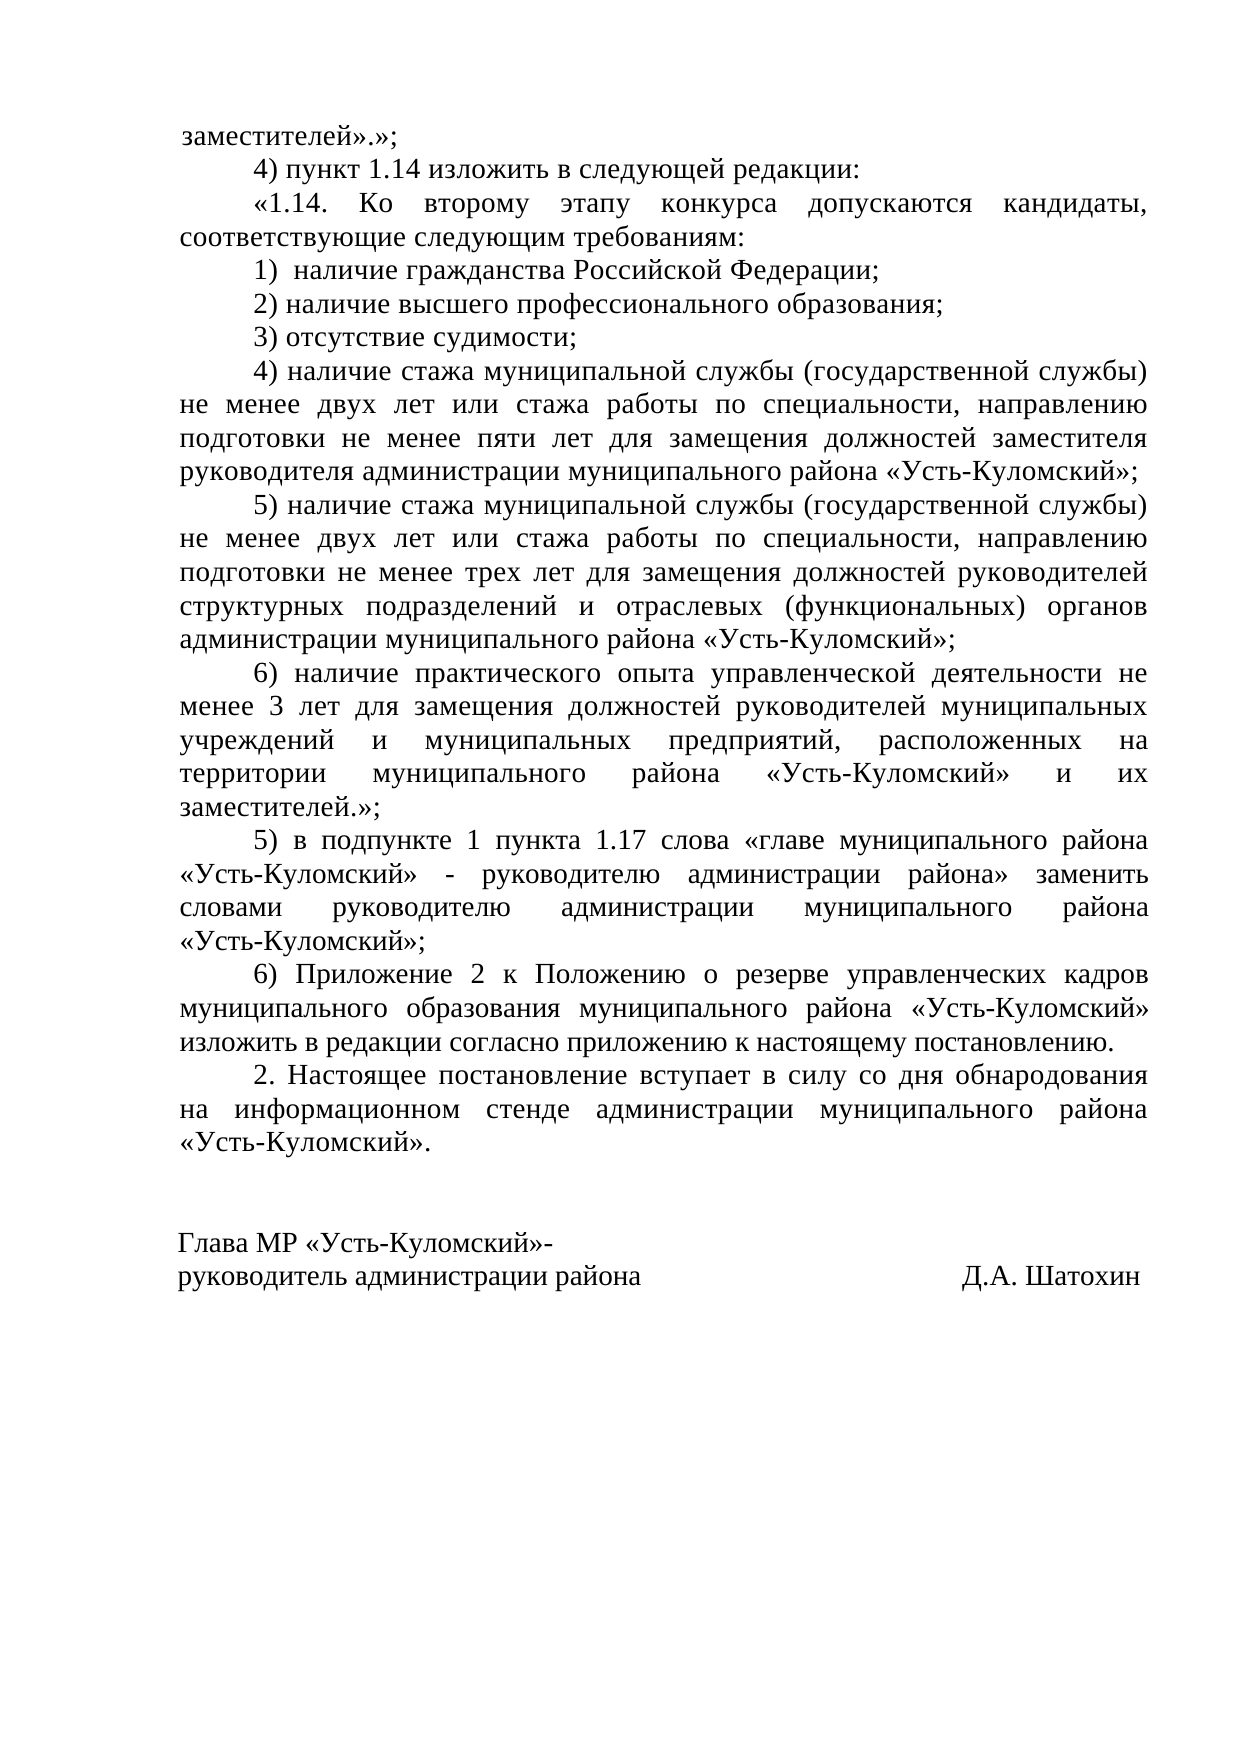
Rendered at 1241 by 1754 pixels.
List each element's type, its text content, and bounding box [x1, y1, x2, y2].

text руководитель администрации района Д.А. Шатохин [177, 1258, 1152, 1292]
text 4) наличие стажа муниципальной службы (государственной службы) не менее двух лет или стажа работы по специальности, направлению подготовки не менее пяти лет для замещения должностей заместителя руководителя администрации муниципального района «Усть-Куломский»; [179, 353, 1149, 487]
text 5) в подпункте 1 пункта 1.17 слова «главе муниципального района «Усть-Куломский» - руководителю администрации района» заменить словами руководителю администрации муниципального района «Усть-Куломский»; [179, 822, 1149, 957]
text «1.14. Ко второму этапу конкурса допускаются кандидаты, соответствующие следующим требованиям: [179, 185, 1149, 252]
text 6) Приложение 2 к Положению о резерве управленческих кадров муниципального образования муниципального района «Усть-Куломский» изложить в редакции согласно приложению к настоящему постановлению. [179, 957, 1149, 1057]
text 1) наличие гражданства Российской Федерации; [179, 252, 1149, 286]
text 2) наличие высшего профессионального образования; [179, 286, 1149, 319]
text 6) наличие практического опыта управленческой деятельности не менее 3 лет для замещения должностей руководителей муниципальных учреждений и муниципальных предприятий, расположенных на территории муниципального района «Усть-Куломский» и их заместителей.»; [179, 655, 1149, 822]
text 4) пункт 1.14 изложить в следующей редакции: [179, 152, 1152, 185]
text 5) наличие стажа муниципальной службы (государственной службы) не менее двух лет или стажа работы по специальности, направлению подготовки не менее трех лет для замещения должностей руководителей структурных подразделений и отраслевых (функциональных) органов администрации муниципального района «Усть-Куломский»; [179, 487, 1149, 655]
text 2. Настоящее постановление вступает в силу со дня обнародования на информационном стенде администрации муниципального района «Усть-Куломский». [179, 1057, 1149, 1158]
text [181, 118, 1147, 152]
text 3) отсутствие судимости; [179, 319, 1149, 353]
text Глава МР «Усть-Куломский»- [177, 1225, 1152, 1258]
